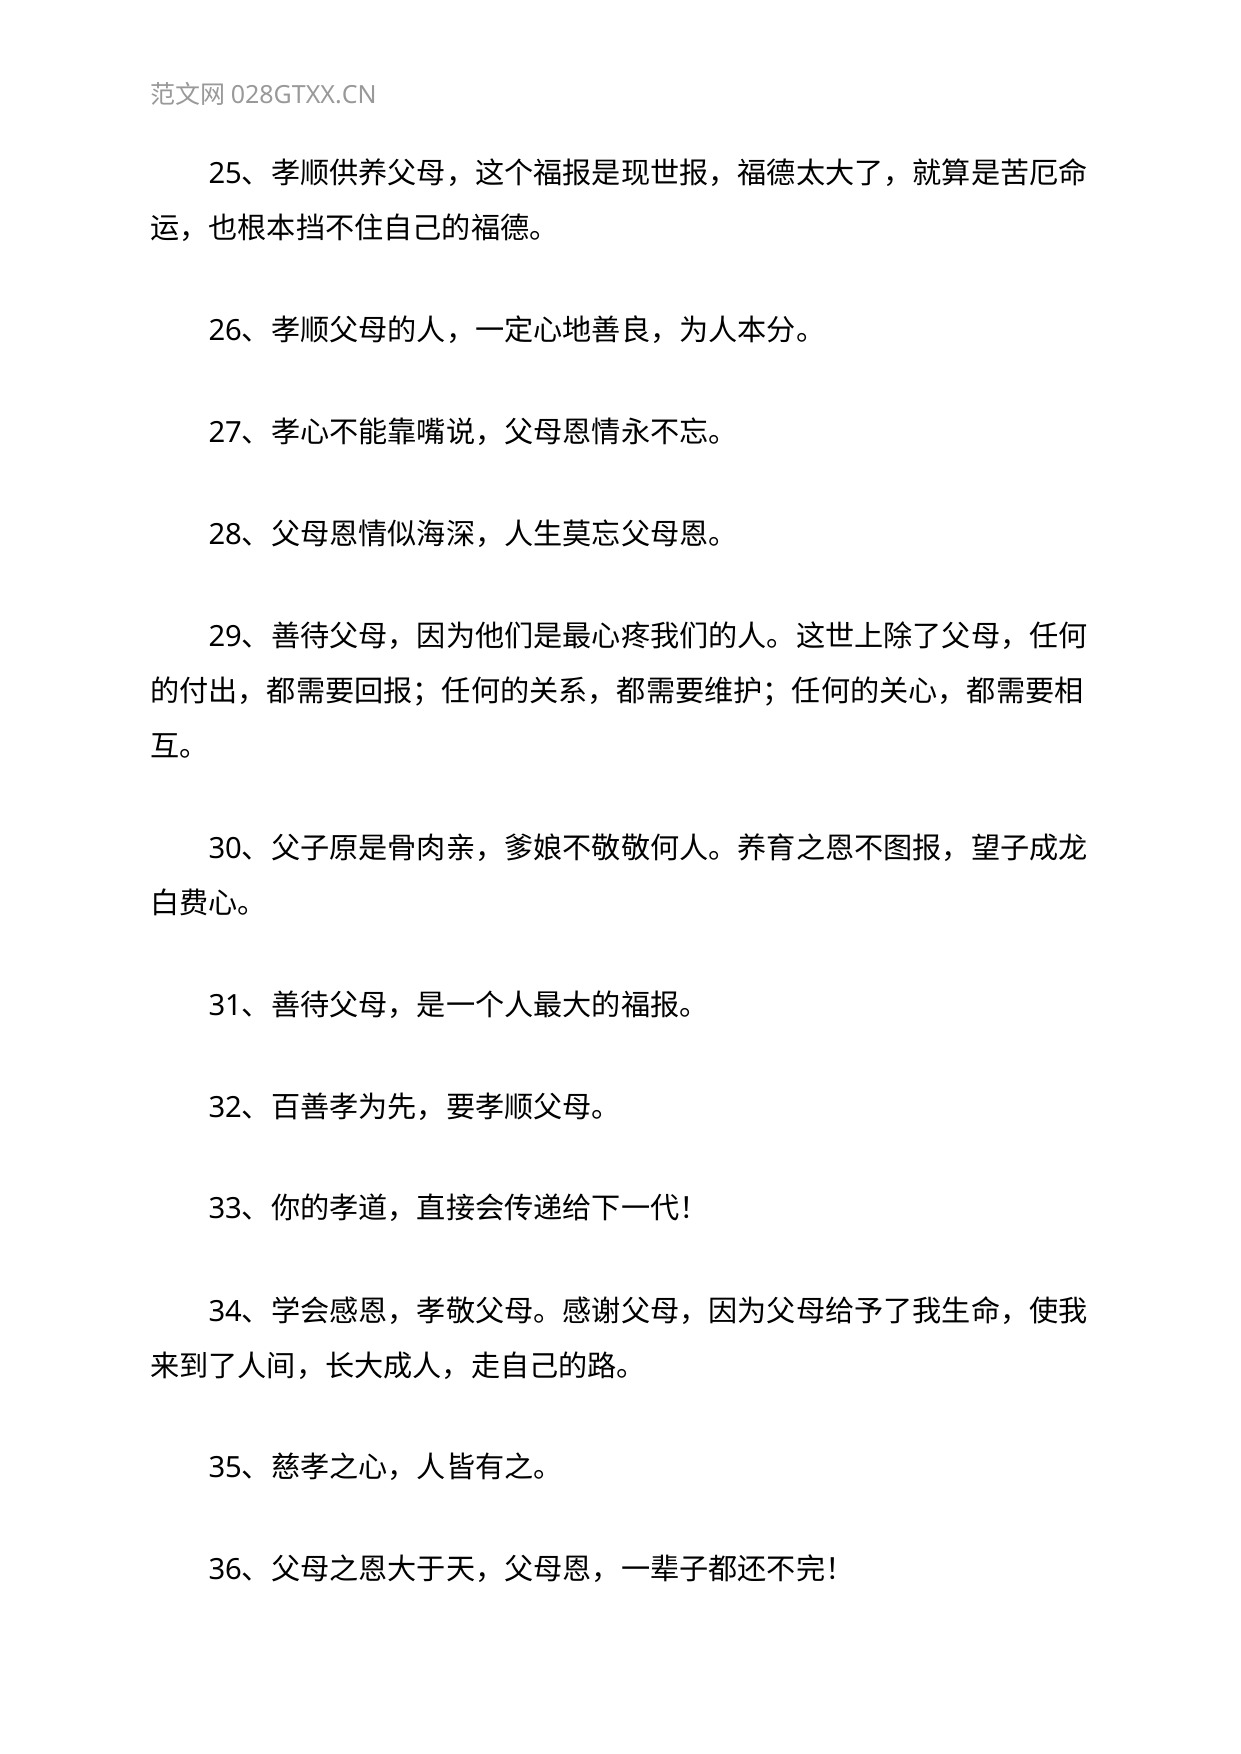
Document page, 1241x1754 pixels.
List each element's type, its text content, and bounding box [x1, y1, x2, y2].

text 27、孝心不能靠嘴说，父母恩情永不忘。 [150, 409, 1090, 451]
text 30、父子原是骨肉亲，爹娘不敬敬何人。养育之恩不图报，望子成龙白费心。 [150, 824, 1090, 922]
text 28、父母恩情似海深，人生莫忘父母恩。 [150, 511, 1090, 553]
text 33、你的孝道，直接会传递给下一代！ [150, 1185, 1090, 1227]
text 25、孝顺供养父母，这个福报是现世报，福德太大了，就算是苦厄命运，也根本挡不住自己的福德。 [150, 150, 1090, 247]
text 34、学会感恩，孝敬父母。感谢父母，因为父母给予了我生命，使我来到了人间，长大成人，走自己的路。 [150, 1287, 1090, 1384]
text 29、善待父母，因为他们是最心疼我们的人。这世上除了父母，任何的付出，都需要回报；任何的关系，都需要维护；任何的关心，都需要相互。 [150, 613, 1090, 765]
text 32、百善孝为先，要孝顺父母。 [150, 1083, 1090, 1126]
text 36、父母之恩大于天，父母恩，一辈子都还不完！ [150, 1546, 1090, 1588]
text 26、孝顺父母的人，一定心地善良，为人本分。 [150, 307, 1090, 349]
text 35、慈孝之心，人皆有之。 [150, 1444, 1090, 1486]
text 31、善待父母，是一个人最大的福报。 [150, 981, 1090, 1023]
